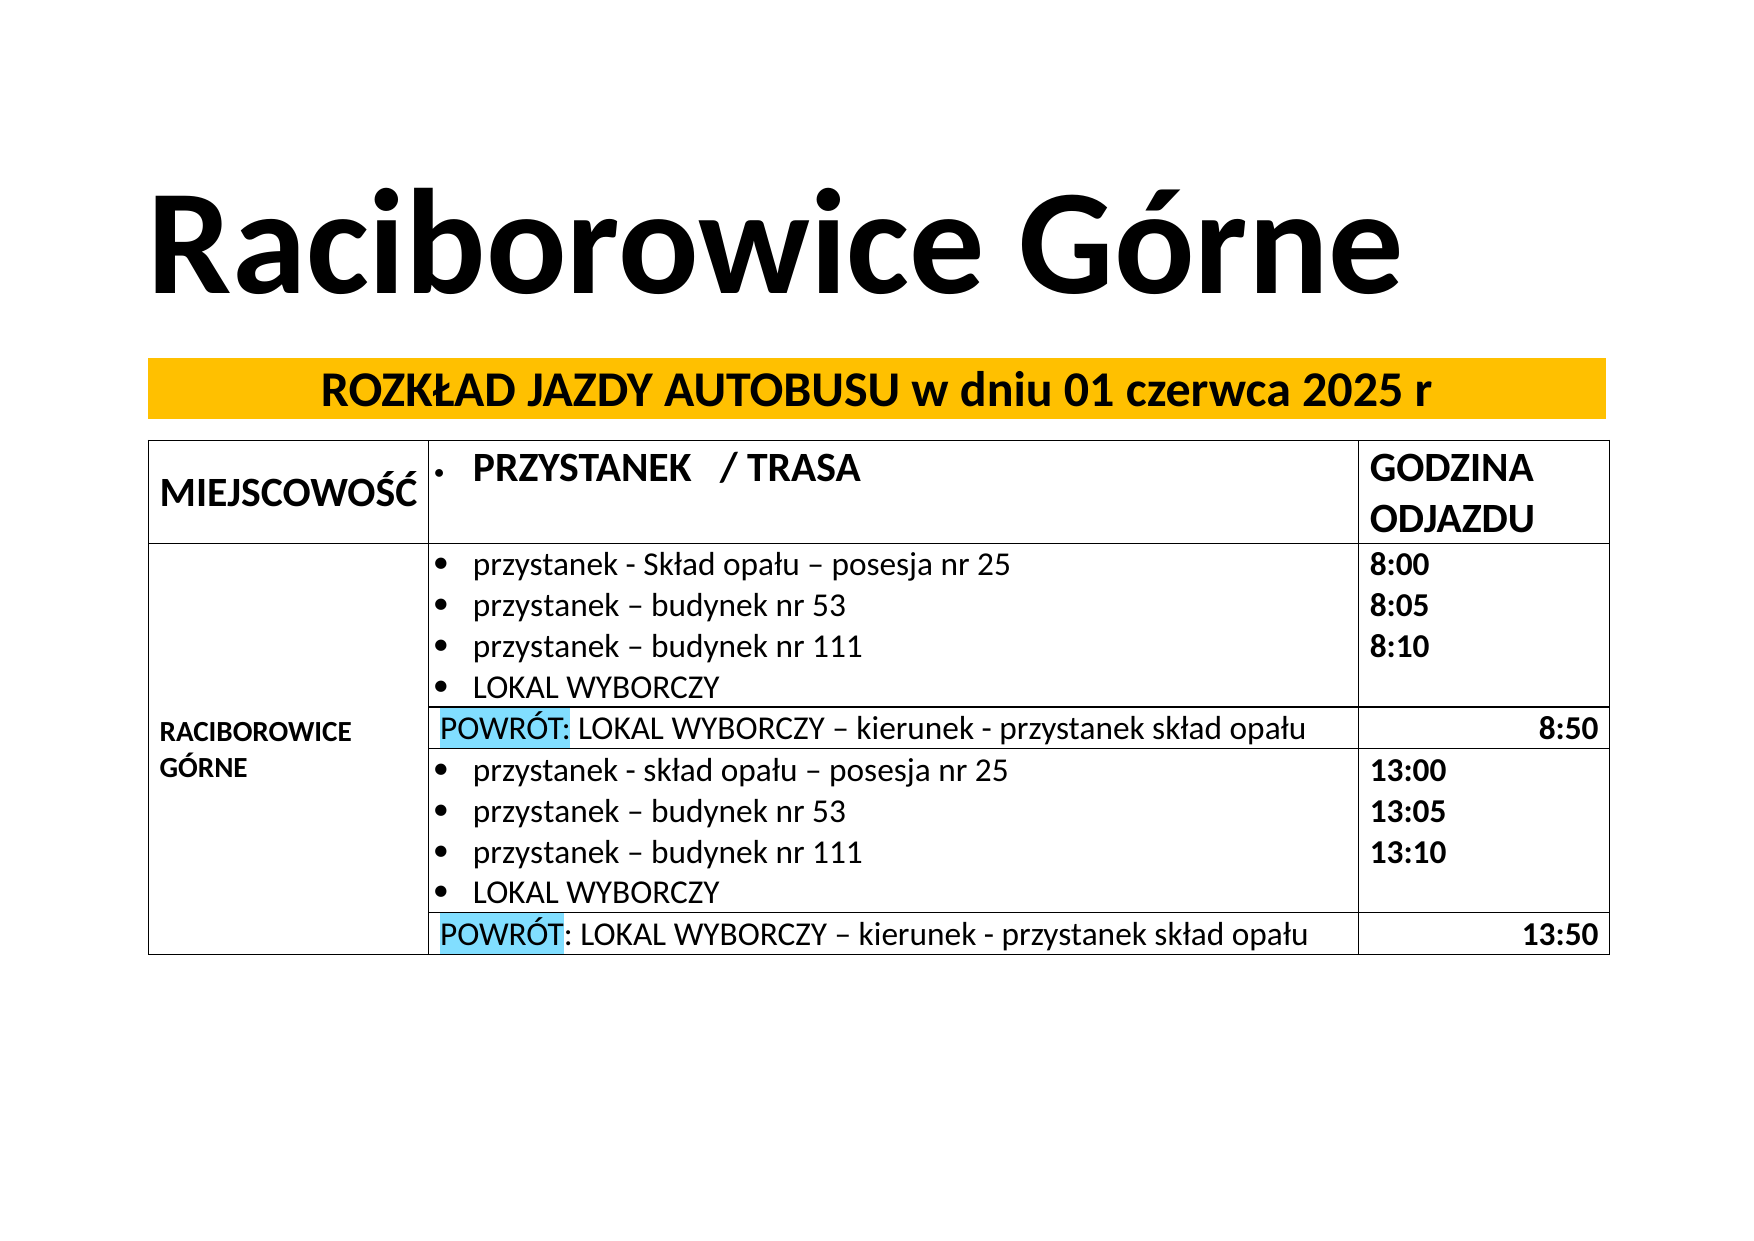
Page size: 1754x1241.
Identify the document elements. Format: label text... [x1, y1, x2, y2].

text Raciborowice Górne [148, 148, 1606, 331]
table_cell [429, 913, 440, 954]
table_header GODZINA ODJAZDU [1359, 441, 1609, 542]
table_cell POWRÓT: LOKAL WYBORCZY – kierunek - przystanek skład opału [564, 913, 1358, 954]
table_cell RACIBOROWICE GÓRNE [149, 544, 428, 954]
table_cell przystanek - Skład opału – posesja nr 25 przystanek – budynek nr 53 przystanek – budynek nr 111 LOKAL WYBORCZY [429, 544, 1358, 706]
table_header MIEJSCOWOŚĆ [149, 441, 428, 542]
table_cell 13:00 13:05 13:10 [1359, 749, 1609, 912]
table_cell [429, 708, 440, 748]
table_cell 8:50 [1359, 708, 1609, 748]
table_header PRZYSTANEK / TRASA [429, 441, 1358, 542]
table_cell przystanek - skład opału – posesja nr 25 przystanek – budynek nr 53 przystanek – budynek nr 111 LOKAL WYBORCZY [429, 749, 1358, 912]
text ROZKŁAD JAZDY AUTOBUSU w dniu 01 czerwca 2025 r [148, 358, 1606, 419]
table_cell POWRÓT: LOKAL WYBORCZY – kierunek - przystanek skład opału [570, 708, 1358, 748]
table_cell 13:50 [1359, 913, 1609, 954]
table_cell 8:00 8:05 8:10 [1359, 544, 1609, 706]
